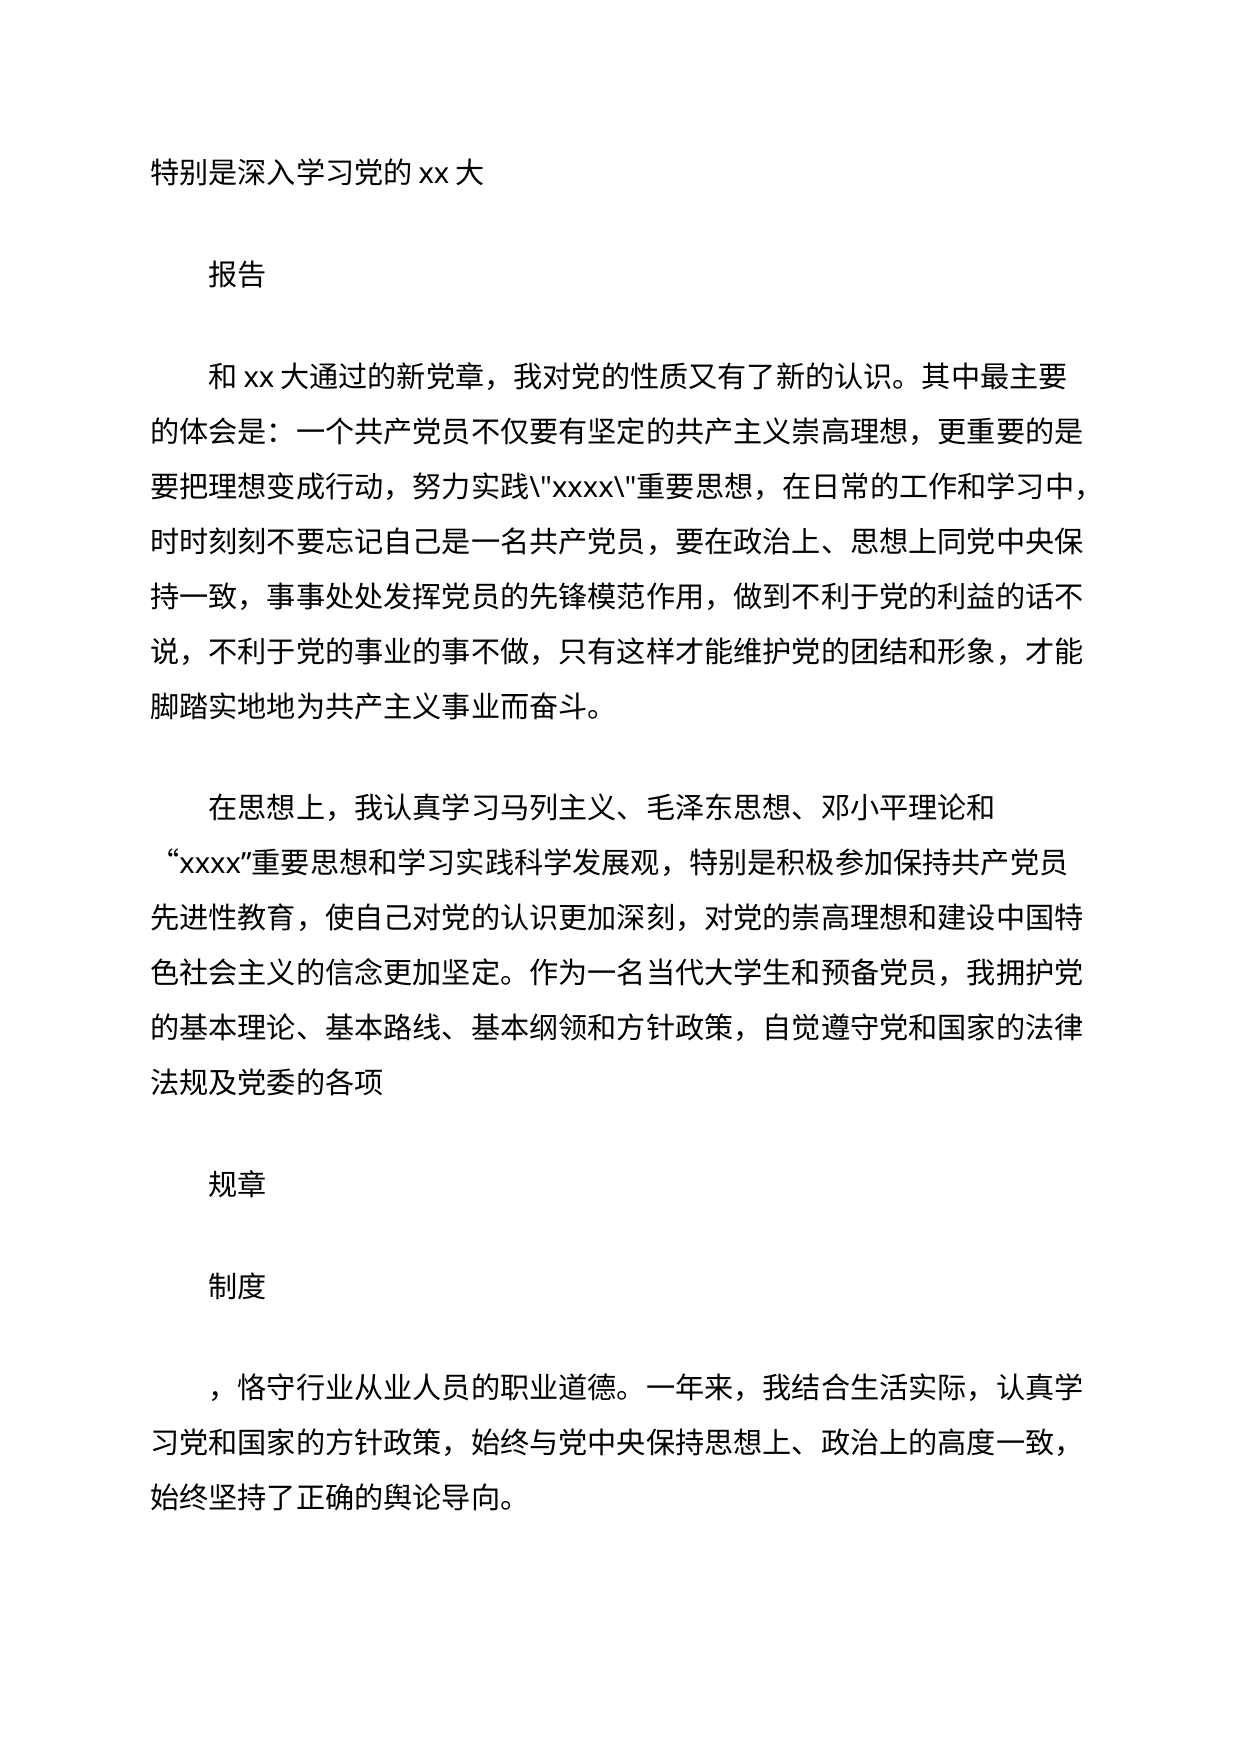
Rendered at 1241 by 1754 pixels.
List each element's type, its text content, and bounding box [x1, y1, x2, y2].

text ，恪守行业从业人员的职业道德。一年来，我结合生活实际，认真学习党和国家的方针政策，始终与党中央保持思想上、政治上的高度一致，始终坚持了正确的舆论导向。 [150, 1365, 1090, 1517]
text 和xx大通过的新党章，我对党的性质又有了新的认识。其中最主要的体会是：一个共产党员不仅要有坚定的共产主义崇高理想，更重要的是要把理想变成行动，努力实践\"xxxx\"重要思想，在日常的工作和学习中，时时刻刻不要忘记自己是一名共产党员，要在政治上、思想上同党中央保持一致，事事处处发挥党员的先锋模范作用，做到不利于党的利益的话不说，不利于党的事业的事不做，只有这样才能维护党的团结和形象，才能脚踏实地地为共产主义事业而奋斗。 [150, 354, 1090, 726]
text 规章 [150, 1161, 1090, 1204]
text 制度 [150, 1263, 1090, 1306]
text 在思想上，我认真学习马列主义、毛泽东思想、邓小平理论和“xxxx”重要思想和学习实践科学发展观，特别是积极参加保持共产党员先进性教育，使自己对党的认识更加深刻，对党的崇高理想和建设中国特色社会主义的信念更加坚定。作为一名当代大学生和预备党员，我拥护党的基本理论、基本路线、基本纲领和方针政策，自觉遵守党和国家的法律法规及党委的各项 [150, 785, 1090, 1102]
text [150, 150, 1090, 192]
text 报告 [150, 252, 1090, 294]
